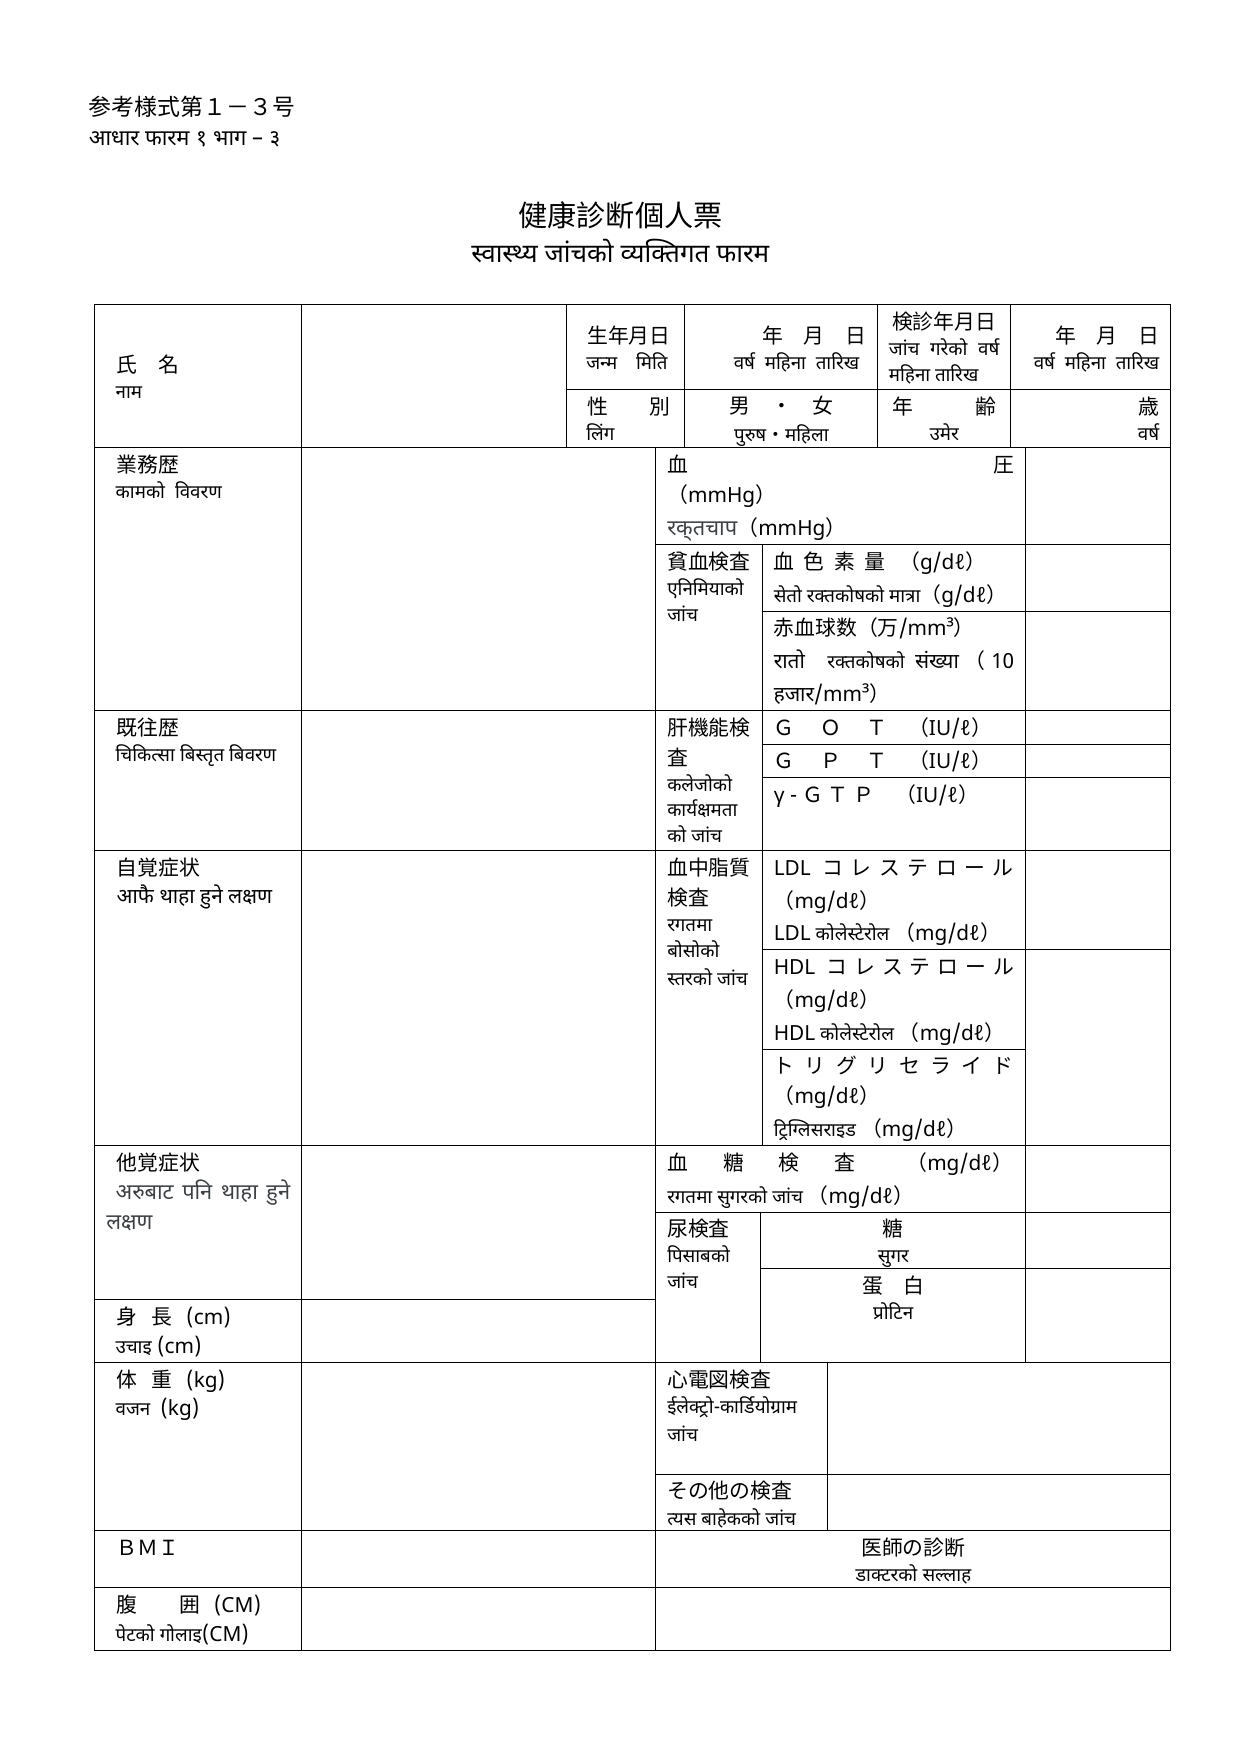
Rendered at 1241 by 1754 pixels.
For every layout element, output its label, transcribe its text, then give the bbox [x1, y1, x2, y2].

table_cell 腹 囲 (CM) पेटको गोलाइ(CM) [95, 1588, 301, 1649]
table_cell 血 圧 （mmHg） रक्‍तचाप（mmHg） [656, 448, 1025, 544]
table_cell [1026, 448, 1170, 544]
table_cell [302, 448, 655, 710]
table_cell 蛋 白 प्रोटिन [761, 1269, 1025, 1362]
table_cell [828, 1475, 1170, 1530]
table_cell [656, 1588, 1170, 1649]
table_cell 他覚症状 अरुबाट पनि थाहा हुने लक्षण [95, 1146, 301, 1299]
table_cell [302, 1146, 655, 1299]
table_cell [302, 1531, 655, 1587]
table_cell [1026, 1146, 1170, 1212]
table_cell 血 色 素 量 （g/dℓ） सेतो रक्तकोषको मात्रा（g/dℓ） [763, 545, 1025, 611]
table_cell [302, 851, 655, 1145]
text 健康診断個人票 [89, 192, 1152, 234]
table_cell [302, 1300, 655, 1362]
table_cell LDLコレステロール（mg/dℓ） LDL कोलेस्टेरोल （mg/dℓ） [763, 851, 1025, 949]
table_cell 身 長 (cm) उचाइ (cm) [95, 1300, 301, 1362]
table_cell 歳 वर्ष [1011, 390, 1170, 447]
table_cell [1026, 1269, 1170, 1362]
text 参考様式第１－３号 [89, 89, 1152, 122]
table_cell [1026, 612, 1170, 710]
table_cell 尿検査 पिसाबको जांच [656, 1213, 760, 1362]
table_cell [1026, 745, 1170, 777]
table_cell 糖 सुगर [761, 1213, 1025, 1268]
table_cell γ - Ｇ Ｔ Ｐ （IU/ℓ） [763, 778, 1025, 850]
table_cell 心電図検査 ईलेक्ट्रो-कार्डियोग्राम जांच [656, 1363, 827, 1473]
table_cell 自覚症状 आफै थाहा हुने लक्षण [95, 851, 301, 1145]
table_cell [1026, 950, 1170, 1145]
table_cell [1026, 778, 1170, 850]
table_cell 肝機能検査 कलेजोको कार्यक्षमताको जांच [656, 711, 762, 850]
table_cell [1026, 851, 1170, 949]
table_cell その他の検査 त्यस बाहेकको जांच [656, 1475, 827, 1530]
table_header 年 月 日 वर्ष महिना तारिख [1011, 305, 1170, 389]
table_cell [302, 711, 655, 850]
table_cell 血 糖 検 査 （mg/dℓ） रगतमा सुगरको जांच （mg/dℓ） [656, 1146, 1025, 1212]
table_cell [302, 1588, 655, 1649]
table_header 検診年月日 जांच गरेको वर्ष महिना तारिख [878, 305, 1010, 389]
table_cell 赤血球数（万/mm³） रातो रक्तकोषको संख्या（10 हजार/mm³） [763, 612, 1025, 710]
table_header 氏 名 नाम [95, 305, 301, 447]
table_cell 既往歴 चिकित्सा बिस्तृत बिवरण [95, 711, 301, 850]
table_header 年 月 日 वर्ष महिना तारिख [685, 305, 877, 389]
table_cell [828, 1363, 1170, 1473]
table_cell [302, 1363, 655, 1530]
table_cell 医師の診断 डाक्टरको सल्लाह [656, 1531, 1170, 1587]
table_header [302, 305, 566, 447]
text आधार फारम १ भाग – ३ [89, 122, 1152, 154]
table_cell Ｇ Ｏ Ｔ （IU/ℓ） [763, 711, 1025, 743]
table_cell 貧血検査 एनिमियाको जांच [656, 545, 762, 710]
table_cell HDLコレステロール（mg/dℓ） HDL कोलेस्टेरोल （mg/dℓ） [763, 950, 1025, 1048]
table_cell [1026, 711, 1170, 743]
table_cell 業務歴 कामको विवरण [95, 448, 301, 710]
table_cell 血中脂質検査 रगतमा बोसोको स्तरको जांच [656, 851, 762, 1145]
table_cell 性 別 लिंग [567, 390, 684, 447]
table_cell 体 重 (kg) वजन (kg) [95, 1363, 301, 1530]
table_cell ＢＭＩ [95, 1531, 301, 1587]
table_cell 男 ・ 女 पुरुष・महिला [685, 390, 877, 447]
table_cell トリグリセライド （mg/dℓ） ट्रिग्लिसराइड （mg/dℓ） [763, 1050, 1025, 1145]
table_header 生年月日 जन्म मिति [567, 305, 684, 389]
table_cell [1026, 1213, 1170, 1268]
table_cell [1026, 545, 1170, 611]
table_cell Ｇ Ｐ Ｔ （IU/ℓ） [763, 745, 1025, 777]
table_cell 年 齢 उमेर [878, 390, 1010, 447]
text स्वास्थ्य जांचको व्यक्तिगत फारम [89, 234, 1152, 270]
